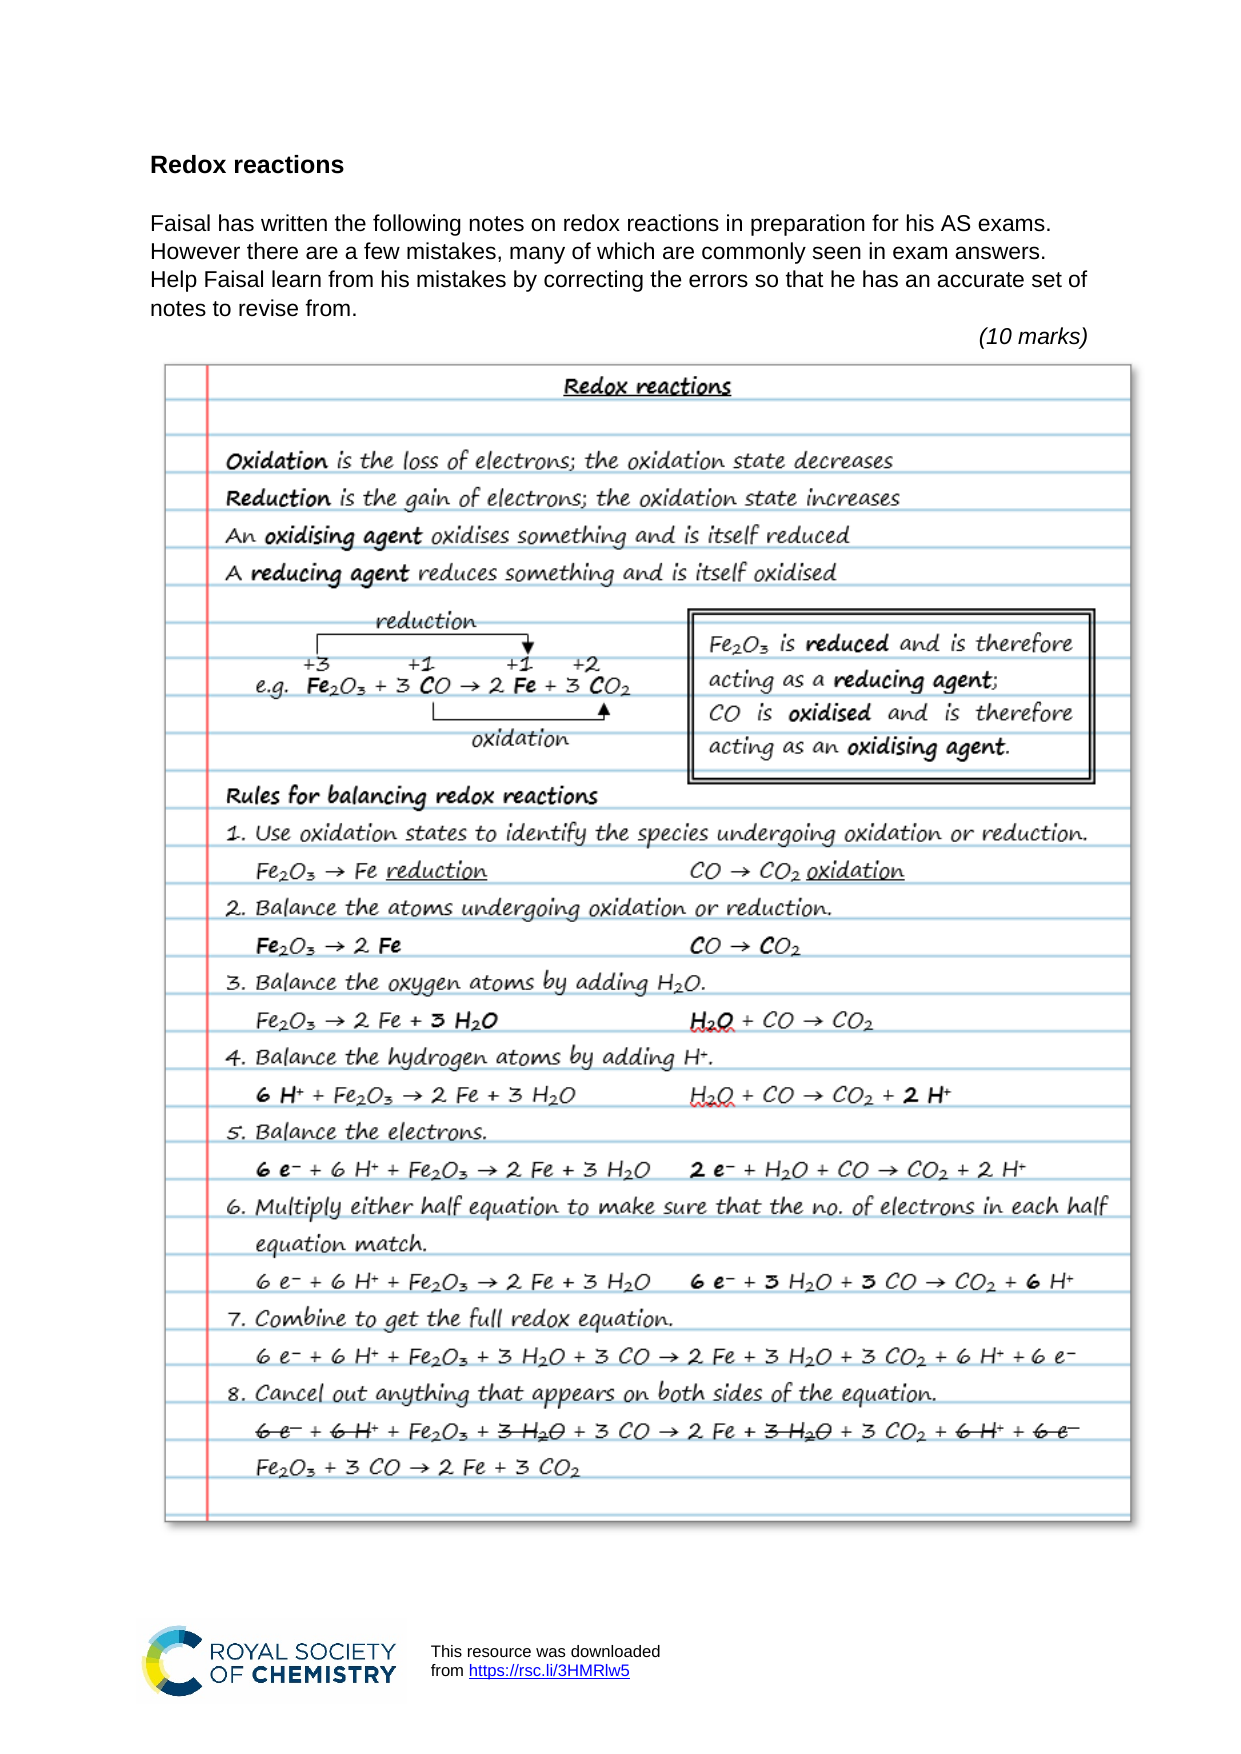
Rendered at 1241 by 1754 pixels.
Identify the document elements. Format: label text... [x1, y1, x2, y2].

subtitle Redox reactions [150, 150, 1090, 179]
text (10 marks) [150, 323, 1090, 349]
text Faisal has written the following notes on redox reactions in preparation for his AS exams. However there are a few mistakes, many of which are commonly seen in exam answers. Help Faisal learn from his mistakes by correcting the errors so that he has an accurate set of notes to revise from. [150, 209, 1090, 321]
picture [136, 1618, 407, 1704]
picture [150, 351, 1153, 1541]
